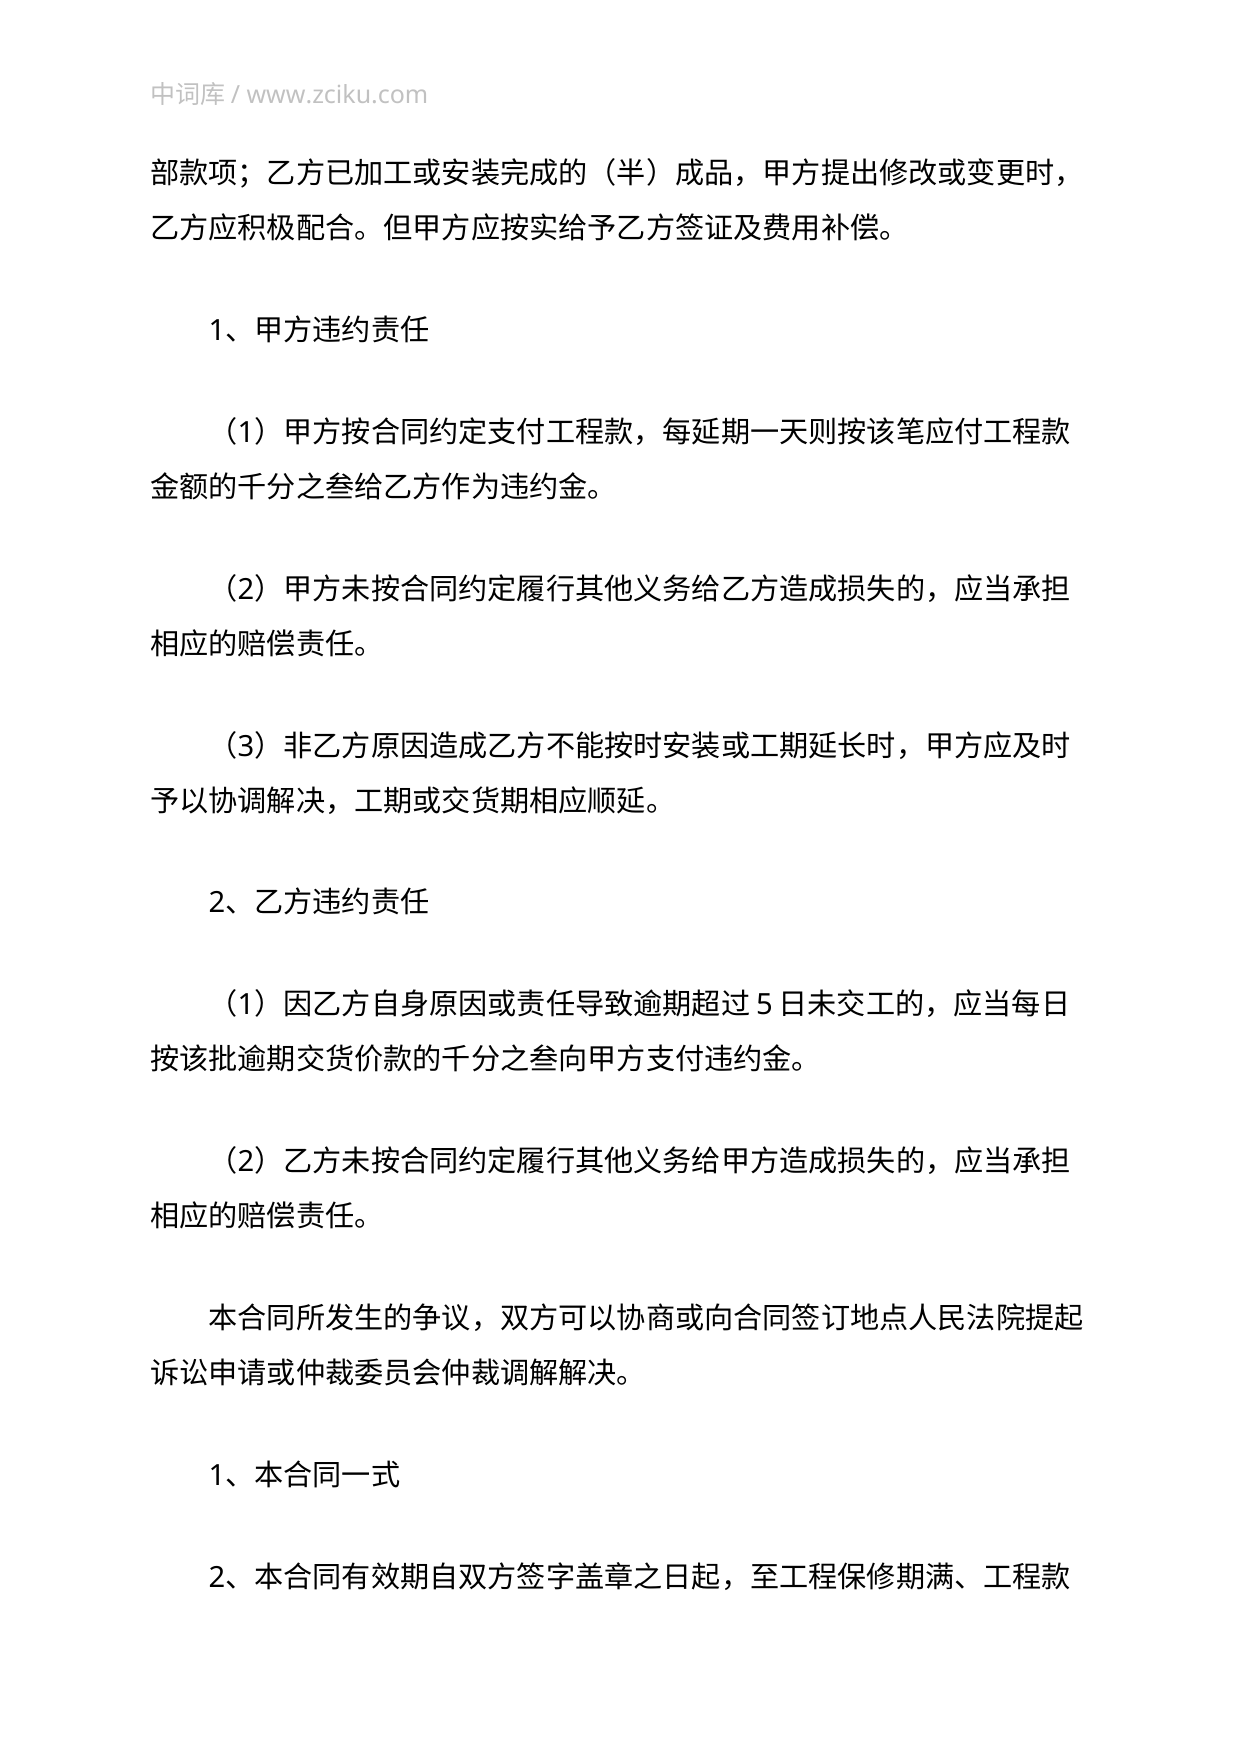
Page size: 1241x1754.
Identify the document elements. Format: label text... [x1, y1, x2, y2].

text 2、乙方违约责任 [150, 879, 1090, 921]
text 本合同所发生的争议，双方可以协商或向合同签订地点人民法院提起诉讼申请或仲裁委员会仲裁调解解决。 [150, 1294, 1090, 1392]
text （2）乙方未按合同约定履行其他义务给甲方造成损失的，应当承担相应的赔偿责任。 [150, 1138, 1090, 1235]
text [150, 150, 1090, 247]
text （1）甲方按合同约定支付工程款，每延期一天则按该笔应付工程款金额的千分之叁给乙方作为违约金。 [150, 409, 1090, 506]
text （3）非乙方原因造成乙方不能按时安装或工期延长时，甲方应及时予以协调解决，工期或交货期相应顺延。 [150, 722, 1090, 819]
text 1、本合同一式 [150, 1451, 1090, 1493]
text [150, 1553, 1090, 1596]
text （2）甲方未按合同约定履行其他义务给乙方造成损失的，应当承担相应的赔偿责任。 [150, 565, 1090, 663]
text （1）因乙方自身原因或责任导致逾期超过5日未交工的，应当每日按该批逾期交货价款的千分之叁向甲方支付违约金。 [150, 981, 1090, 1078]
text 1、甲方违约责任 [150, 307, 1090, 349]
